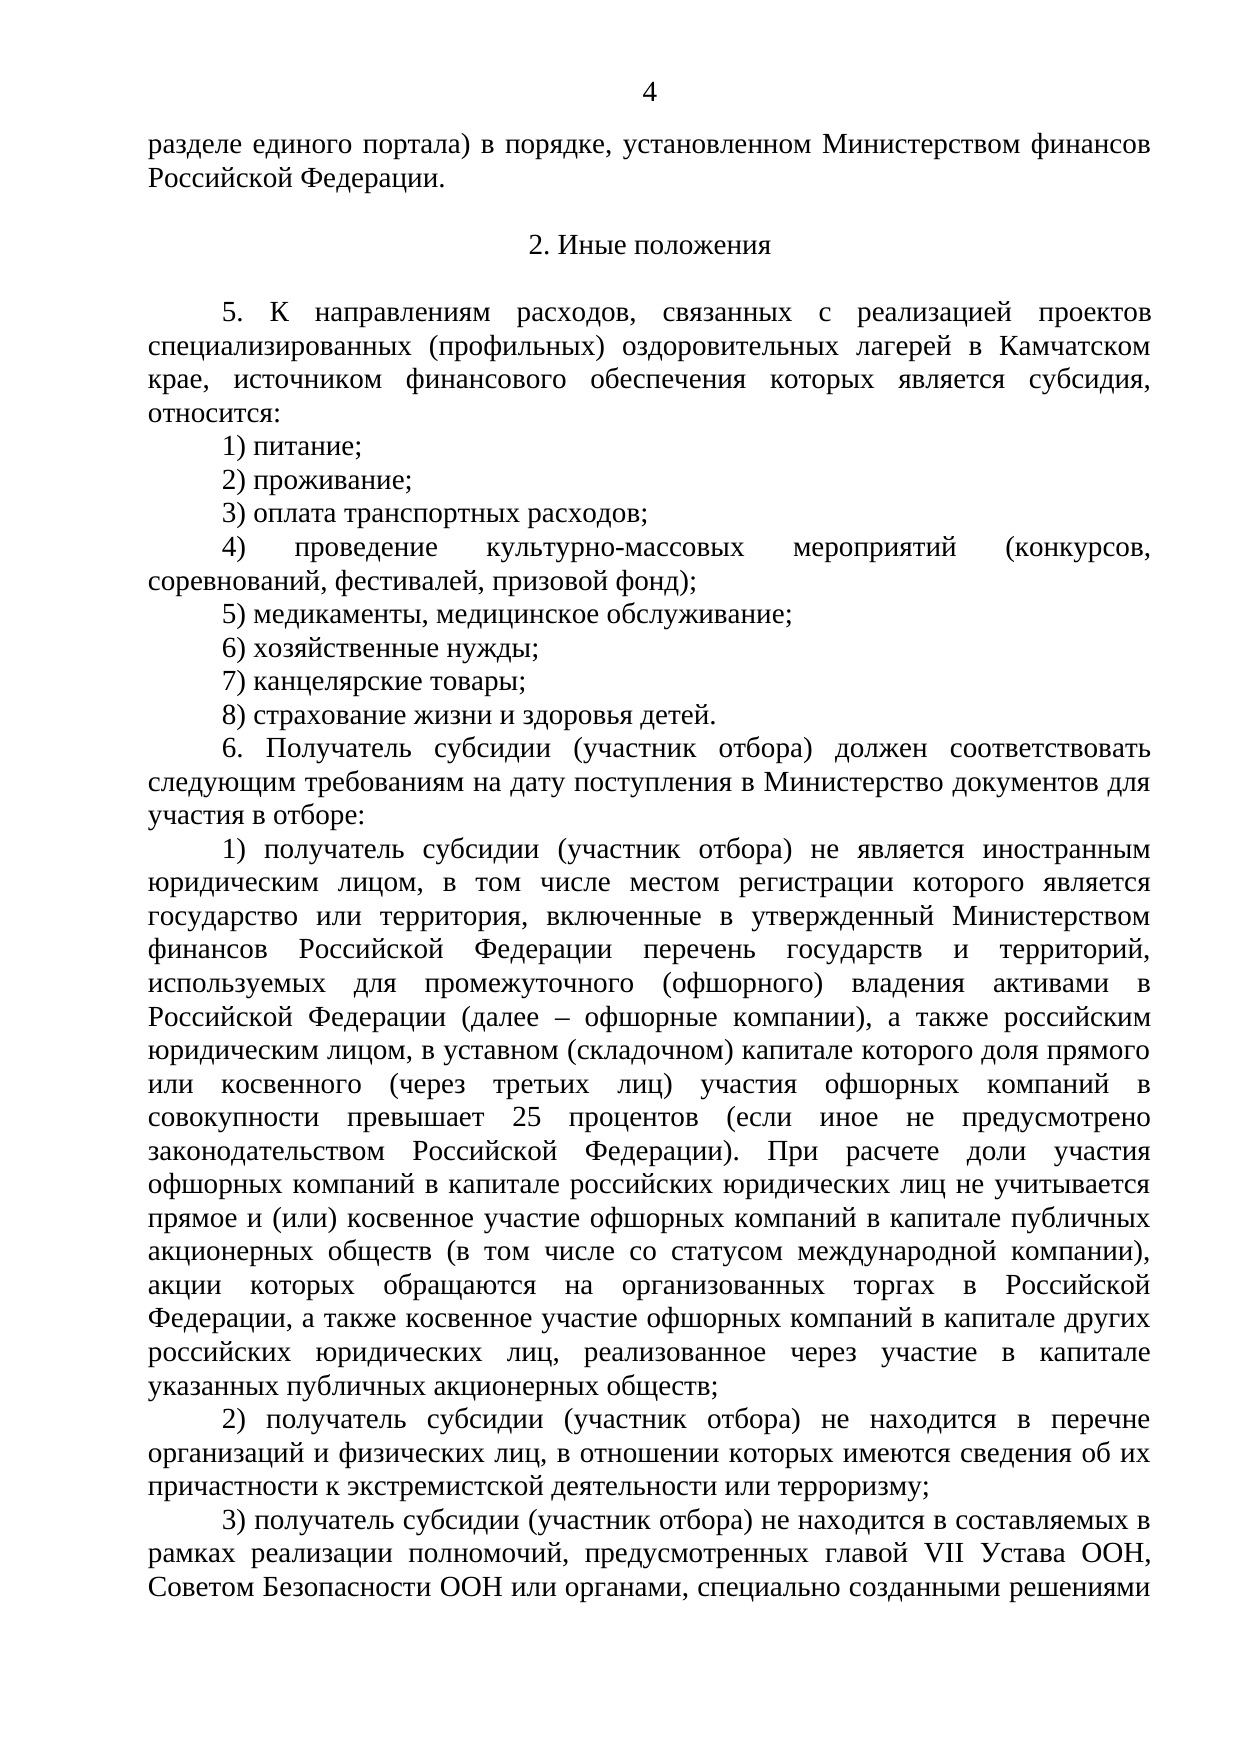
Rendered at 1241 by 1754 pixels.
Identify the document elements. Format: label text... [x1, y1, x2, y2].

text 2. Иные положения [148, 227, 1152, 261]
text 5. К направлениям расходов, связанных с реализацией проектов специализированных (профильных) оздоровительных лагерей в Камчатском крае, источником финансового обеспечения которых является субсидия, относится: [148, 294, 1152, 428]
text 2) проживание; [148, 462, 1152, 496]
text 1) питание; [148, 428, 1152, 462]
text 3) оплата транспортных расходов; [148, 496, 1152, 529]
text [148, 1502, 1152, 1602]
text 1) получатель субсидии (участник отбора) не является иностранным юридическим лицом, в том числе местом регистрации которого является государство или территория, включенные в утвержденный Министерством финансов Российской Федерации перечень государств и территорий, используемых для промежуточного (офшорного) владения активами в Российской Федерации (далее – офшорные компании), а также российским юридическим лицом, в уставном (складочном) капитале которого доля прямого или косвенного (через третьих лиц) участия офшорных компаний в совокупности превышает 25 процентов (если иное не предусмотрено законодательством Российской Федерации). При расчете доли участия офшорных компаний в капитале российских юридических лиц не учитывается прямое и (или) косвенное участие офшорных компаний в капитале публичных акционерных обществ (в том числе со статусом международной компании), акции которых обращаются на организованных торгах в Российской Федерации, а также косвенное участие офшорных компаний в капитале других российских юридических лиц, реализованное через участие в капитале указанных публичных акционерных обществ; [148, 831, 1152, 1401]
text 8) страхование жизни и здоровья детей. [148, 697, 1152, 730]
text 7) канцелярские товары; [148, 663, 1152, 697]
text 6. Получатель субсидии (участник отбора) должен соответствовать следующим требованиям на дату поступления в Министерство документов для участия в отборе: [148, 730, 1152, 831]
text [148, 127, 1152, 194]
text 5) медикаменты, медицинское обслуживание; [148, 596, 1152, 630]
text 2) получатель субсидии (участник отбора) не находится в перечне организаций и физических лиц, в отношении которых имеются сведения об их причастности к экстремистской деятельности или терроризму; [148, 1401, 1152, 1502]
text 6) хозяйственные нужды; [148, 630, 1152, 663]
text 4) проведение культурно-массовых мероприятий (конкурсов, соревнований, фестивалей, призовой фонд); [148, 529, 1152, 596]
